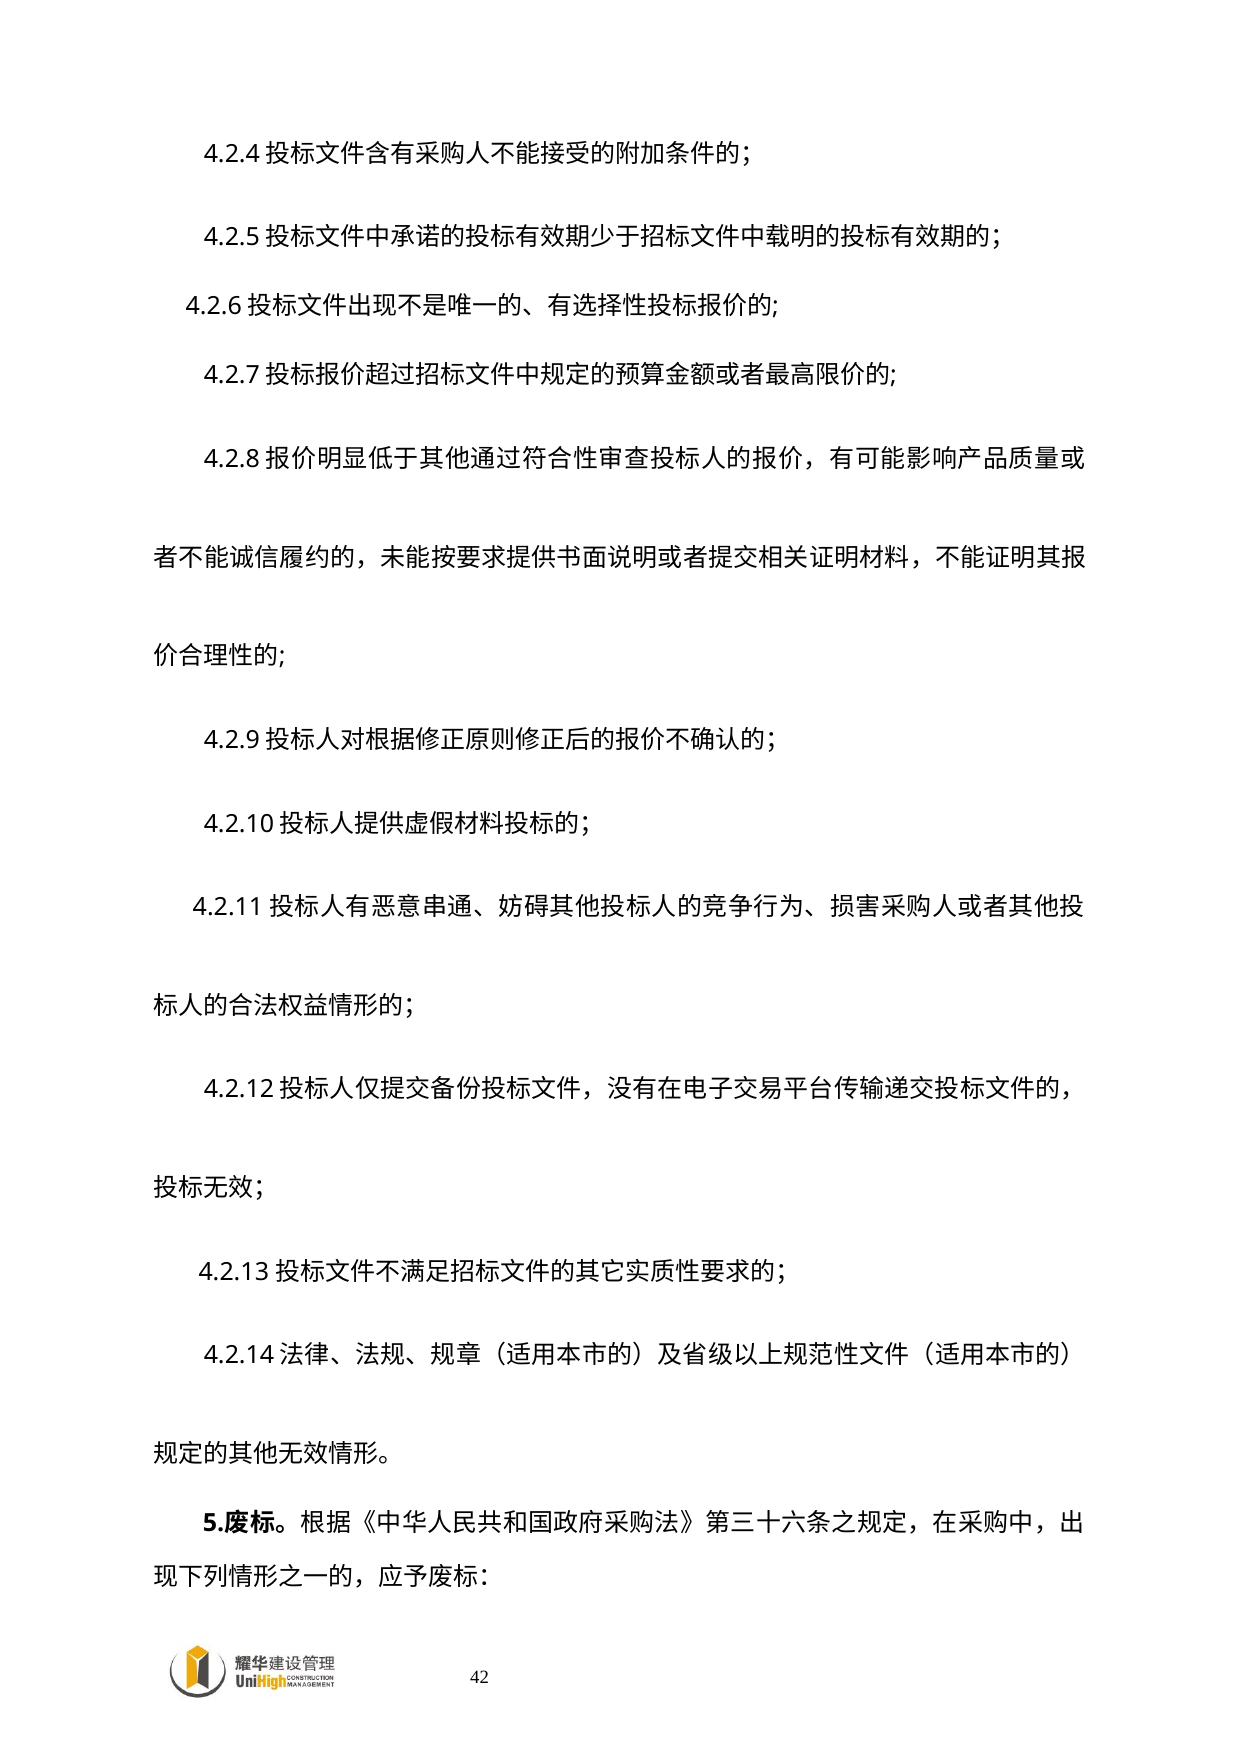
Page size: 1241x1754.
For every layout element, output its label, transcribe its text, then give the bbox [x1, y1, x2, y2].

text 4.2.14法律、法规、规章（适用本市的）及省级以上规范性文件（适用本市的）规定的其他无效情形。 [153, 1320, 1087, 1484]
text 4.2.7投标报价超过招标文件中规定的预算金额或者最高限价的; [153, 340, 1087, 406]
text 4.2.4投标文件含有采购人不能接受的附加条件的； [153, 118, 1087, 184]
text 4.2.11投标人有恶意串通、妨碍其他投标人的竞争行为、损害采购人或者其他投标人的合法权益情形的； [153, 872, 1087, 1036]
picture [167, 1643, 336, 1701]
text 4.2.6投标文件出现不是唯一的、有选择性投标报价的; [153, 286, 1087, 322]
text 4.2.5投标文件中承诺的投标有效期少于招标文件中载明的投标有效期的； [153, 202, 1087, 268]
text 4.2.12投标人仅提交备份投标文件，没有在电子交易平台传输递交投标文件的，投标无效； [153, 1054, 1087, 1218]
text 4.2.9投标人对根据修正原则修正后的报价不确认的； [153, 704, 1087, 770]
text 4.2.10投标人提供虚假材料投标的； [153, 788, 1087, 854]
text 4.2.8报价明显低于其他通过符合性审查投标人的报价，有可能影响产品质量或者不能诚信履约的，未能按要求提供书面说明或者提交相关证明材料，不能证明其报价合理性的; [153, 424, 1087, 686]
subtitle 4.2.13 投标文件不满足招标文件的其它实质性要求的； [198, 1236, 1087, 1302]
text 5.废标。根据《中华人民共和国政府采购法》第三十六条之规定，在采购中，出现下列情形之一的，应予废标： [153, 1502, 1087, 1593]
